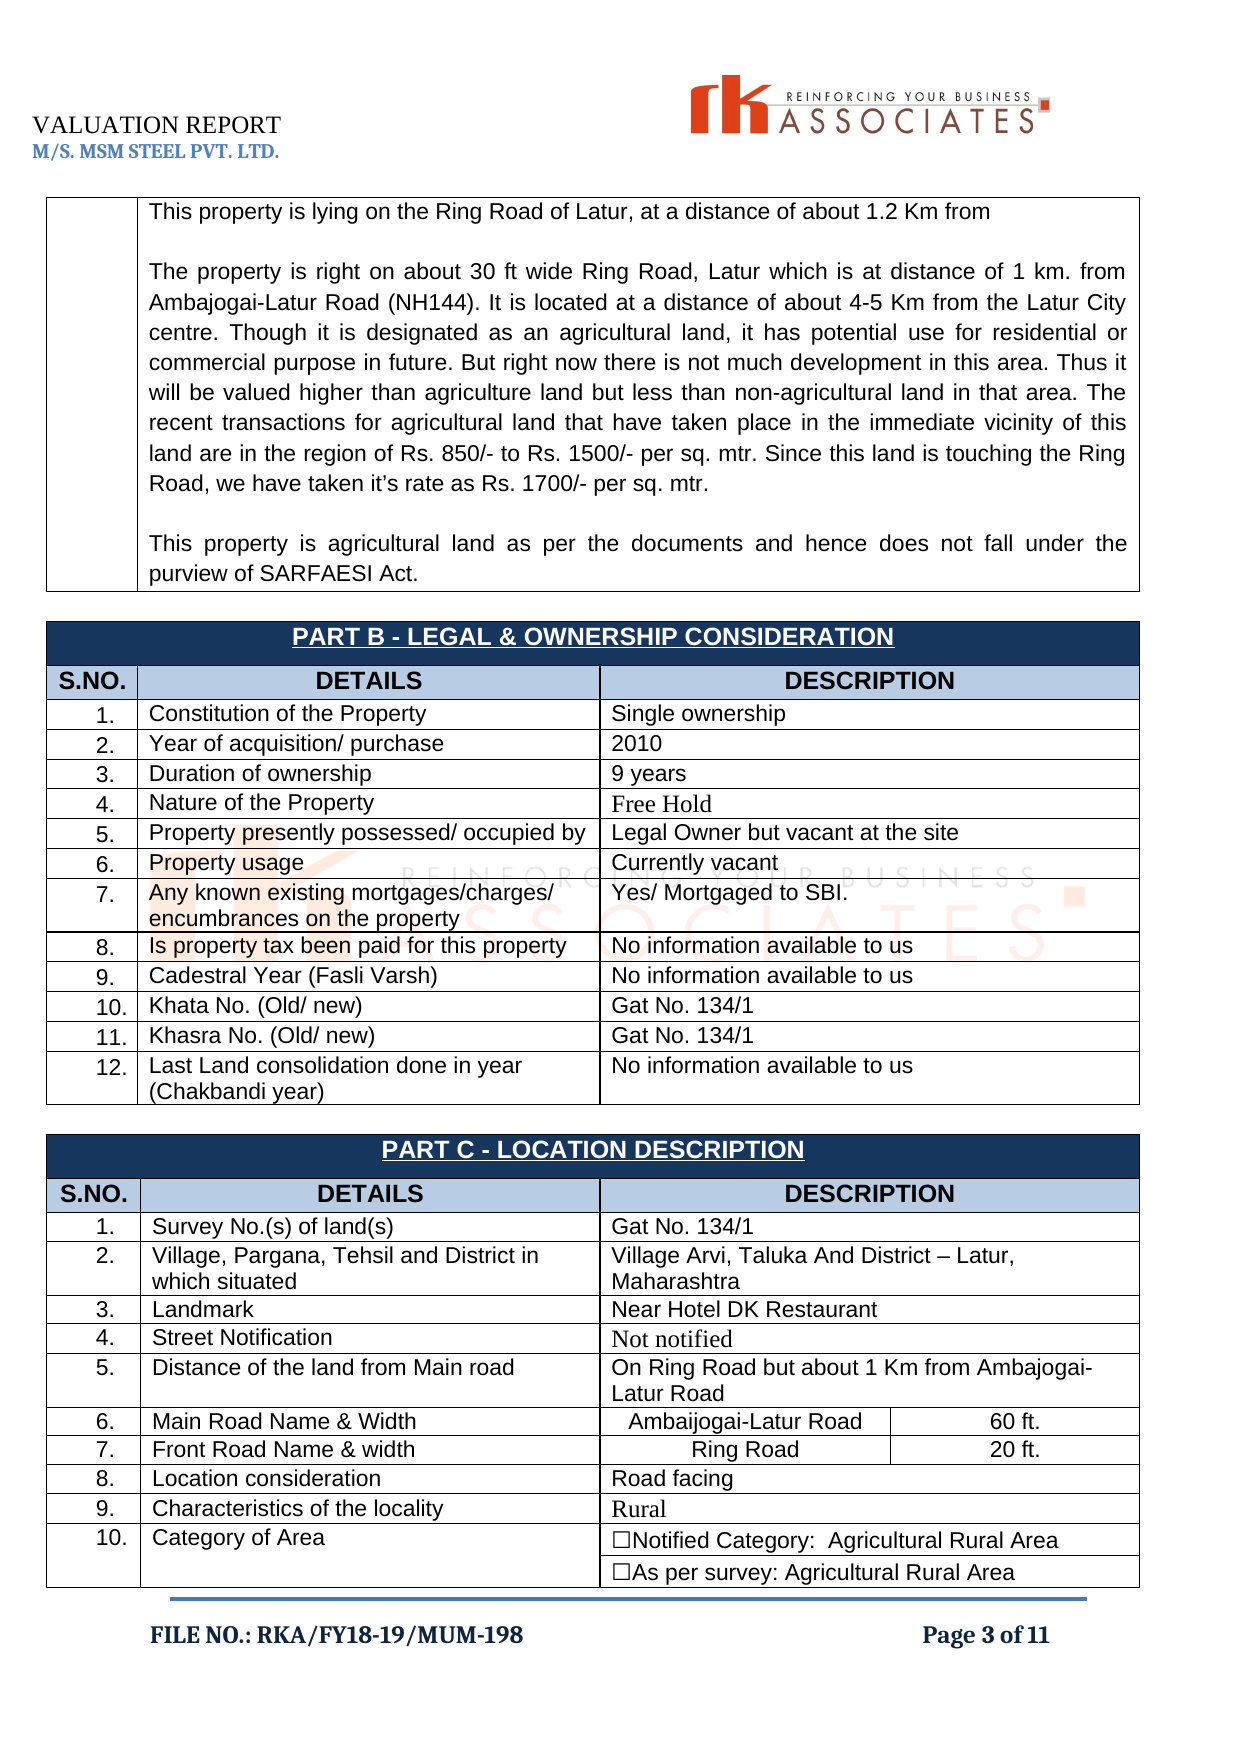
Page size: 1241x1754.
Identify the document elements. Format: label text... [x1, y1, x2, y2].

table_cell DETAILS [138, 666, 599, 699]
table_cell [47, 760, 137, 788]
table_cell Front Road Name & width [141, 1436, 599, 1464]
table_cell information available to us [601, 933, 1139, 961]
table_cell 2010 [601, 730, 1139, 758]
picture [690, 75, 1050, 134]
table_cell Category of Area [141, 1524, 599, 1587]
table_cell [47, 1022, 137, 1051]
table_cell [47, 819, 137, 848]
table_cell As per survey: Agricultural Rural Area [601, 1556, 1139, 1587]
table_cell Year of acquisition/ purchase [138, 730, 599, 758]
table_cell Gat No. 134/1 [601, 1213, 1139, 1241]
table_cell Any known existing mortgages/charges/ encumbrances on the property [138, 879, 599, 931]
table_cell [47, 198, 137, 591]
table_cell S.NO. [47, 1179, 140, 1212]
table_cell S.NO. [47, 666, 137, 699]
table_cell Duration of ownership [138, 760, 599, 788]
table_cell Property presently possessed/ occupied by [138, 819, 599, 848]
table_cell [47, 1052, 137, 1104]
table_cell [47, 1436, 140, 1464]
table_header PART C - LOCATION DESCRIPTION [47, 1135, 1139, 1178]
table_cell but vacant at the site [601, 819, 1139, 848]
table_cell Ambaijogai-Latur Road [601, 1408, 890, 1435]
table_cell [47, 700, 137, 729]
table_cell Khasra No. (Old/ new) [138, 1022, 599, 1051]
table_cell [47, 1354, 140, 1407]
table_cell Survey No.(s) of land(s) [141, 1213, 599, 1241]
table_cell Main Road Name & Width [141, 1408, 599, 1435]
table_cell Near Hotel DK Restaurant [601, 1296, 1139, 1323]
table_cell 60 ft. [891, 1408, 1139, 1435]
table_cell On Ring Road but about 1 Km from Ambajogai-Latur Road [601, 1354, 1139, 1407]
table_cell Nature of the Property [138, 789, 599, 818]
table_header PART B - LEGAL & OWNERSHIP CONSIDERATION [47, 622, 1139, 665]
table_cell [601, 849, 1139, 878]
table_cell [47, 933, 137, 961]
table_cell [47, 1408, 140, 1435]
table_cell [47, 1524, 140, 1587]
table_cell Village Arvi, Taluka And District – Latur, Maharashtra [601, 1242, 1139, 1294]
table_cell [47, 992, 137, 1021]
table_cell Last Land consolidation done in year (Chakbandi year) [138, 1052, 599, 1104]
table_cell ownership [601, 700, 1139, 729]
table_cell [601, 1465, 1139, 1493]
table_cell 9 years [601, 760, 1139, 788]
table_cell Gat No. 134/1 [601, 1022, 1139, 1051]
table_cell No information available to us [601, 1052, 1139, 1104]
table_cell Is property tax been paid for this property [138, 933, 599, 961]
table_cell DESCRIPTION [601, 666, 1139, 699]
table_cell Ring Road [601, 1436, 890, 1464]
table_cell Gat No. 134/1 [601, 992, 1139, 1021]
table_cell [47, 1296, 140, 1323]
table_cell No information available to us [601, 962, 1139, 991]
table_cell Constitution of the Property [138, 700, 599, 729]
table_cell Khata No. (Old/ new) [138, 992, 599, 1021]
table_cell [47, 730, 137, 758]
table_cell DESCRIPTION [601, 1179, 1139, 1212]
table_cell 20 ft. [891, 1436, 1139, 1464]
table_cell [138, 198, 1139, 591]
table_cell [47, 1465, 140, 1493]
table_cell [47, 1242, 140, 1294]
table_cell Property usage [138, 849, 599, 878]
table_cell DETAILS [141, 1179, 599, 1212]
table_cell [47, 1324, 140, 1353]
table_cell Distance of the land from Main road [141, 1354, 599, 1407]
table_cell Street Notification [141, 1324, 599, 1353]
table_cell [47, 1494, 140, 1522]
table_cell [47, 1213, 140, 1241]
table_cell [47, 879, 137, 931]
table_cell Village, Pargana, Tehsil and District in which situated [141, 1242, 599, 1294]
table_cell SBI. [601, 879, 1139, 931]
table_cell Characteristics of the locality [141, 1494, 599, 1522]
table_cell Cadestral Year (Fasli Varsh) [138, 962, 599, 991]
table_cell Notified Category: Agricultural Rural Area [601, 1524, 1139, 1555]
table_cell Location consideration [141, 1465, 599, 1493]
table_cell [47, 789, 137, 818]
table_cell [47, 849, 137, 878]
table_cell Landmark [141, 1296, 599, 1323]
table_cell [47, 962, 137, 991]
